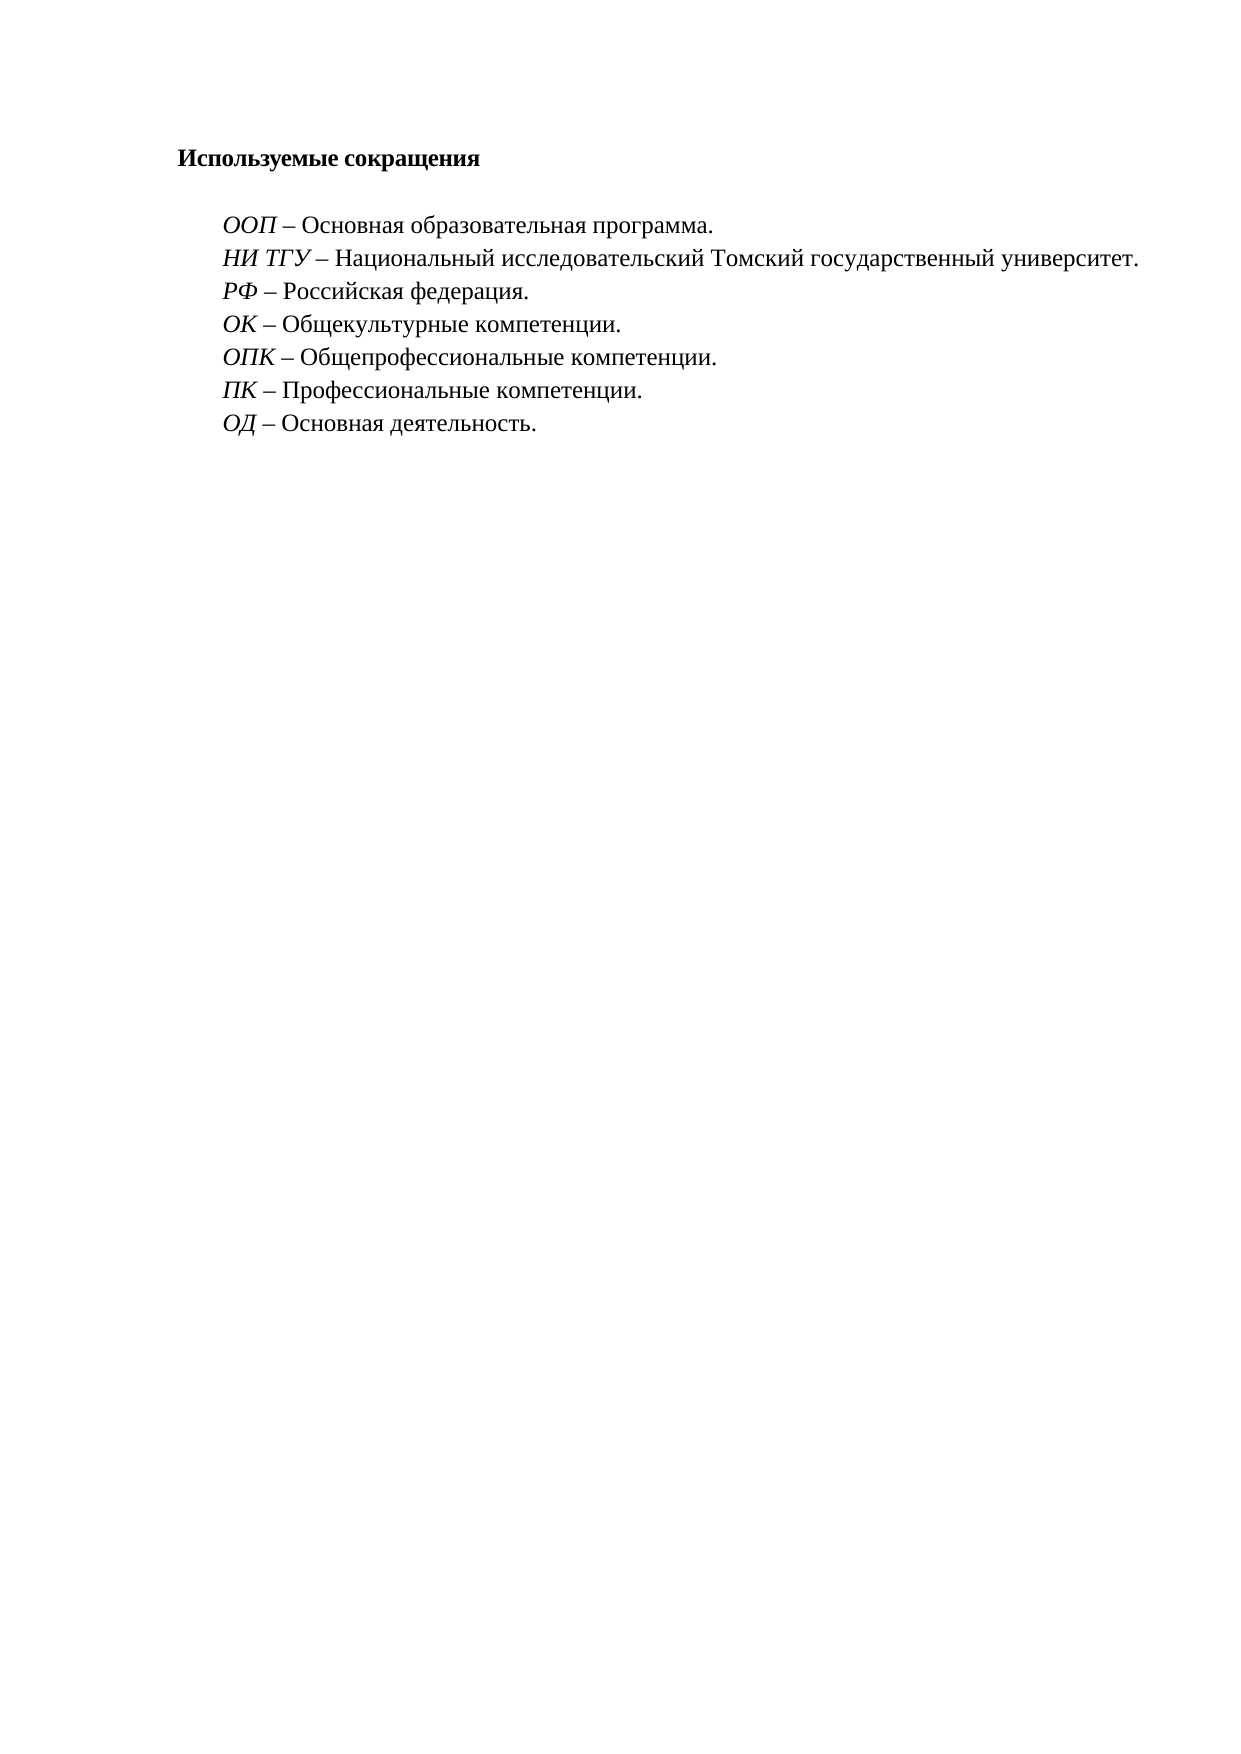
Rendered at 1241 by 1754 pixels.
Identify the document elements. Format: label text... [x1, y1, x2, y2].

text Используемые сокращения [177, 143, 1152, 172]
list ОД – Основная деятельность. [177, 408, 1147, 437]
list РФ – Российская федерация. [177, 276, 1147, 305]
list НИ ТГУ – Национальный исследовательский Томский государственный университет. [177, 243, 1147, 272]
list ООП – Основная образовательная программа. [177, 210, 1147, 239]
list ПК – Профессиональные компетенции. [177, 375, 1147, 404]
list ОК – Общекультурные компетенции. [177, 309, 1147, 338]
list ОПК – Общепрофессиональные компетенции. [177, 342, 1147, 371]
